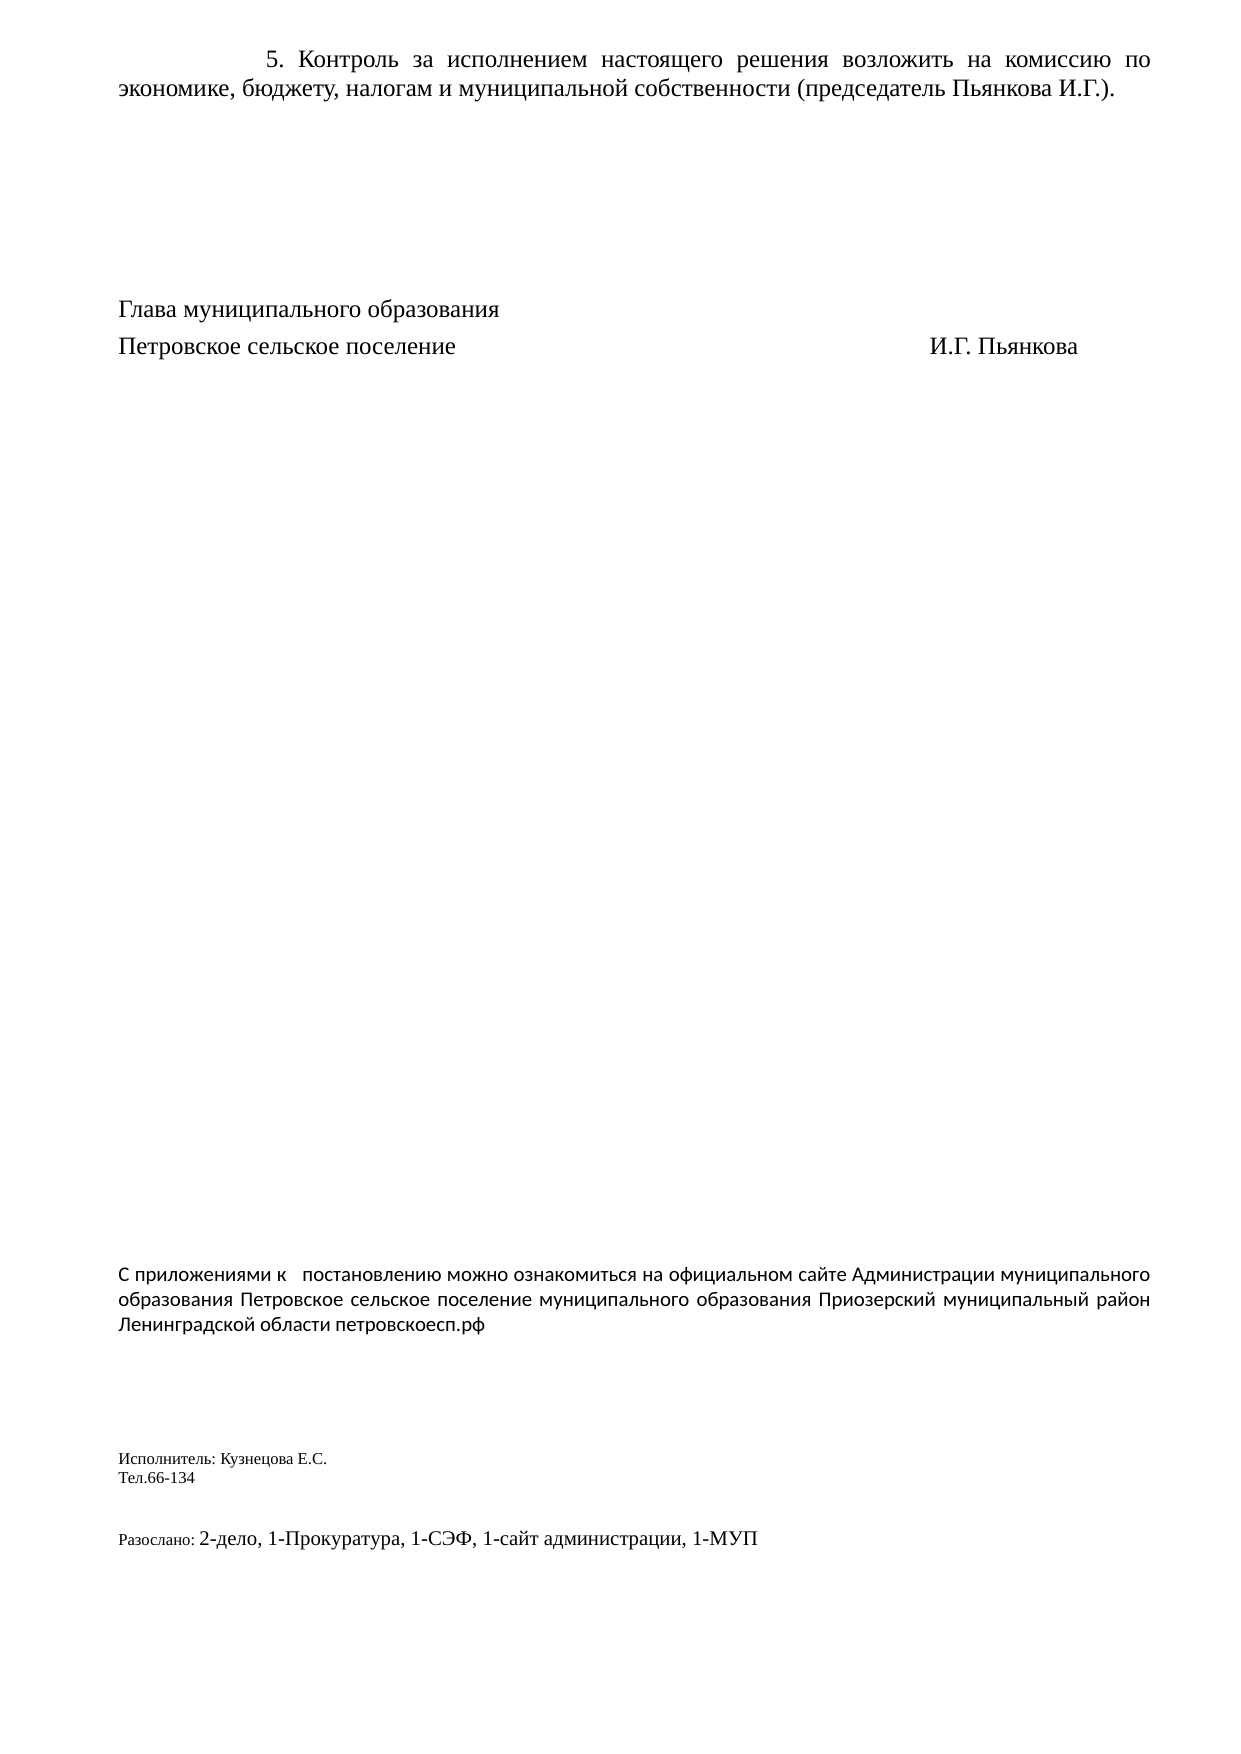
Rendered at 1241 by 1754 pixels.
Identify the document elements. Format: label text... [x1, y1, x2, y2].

text Исполнитель: Кузнецова Е.С. [118, 1449, 1152, 1468]
text Глава муниципального образования [118, 288, 1141, 325]
text Петровское сельское поселение И.Г. Пьянкова [118, 325, 1141, 362]
text С приложениями к постановлению можно ознакомиться на официальном сайте Администрации муниципального образования Петровское сельское поселение муниципального образования Приозерский муниципальный район Ленинградской области петровскоесп.рф [118, 1261, 1152, 1337]
text Разослано: 2-дело, 1-Прокуратура, 1-СЭФ, 1-сайт администрации, 1-МУП [59, 1526, 1152, 1550]
text Тел.66-134 [118, 1468, 1152, 1487]
text 5. Контроль за исполнением настоящего решения возложить на комиссию по экономике, бюджету, налогам и муниципальной собственности (председатель Пьянкова И.Г.). [118, 44, 1152, 102]
